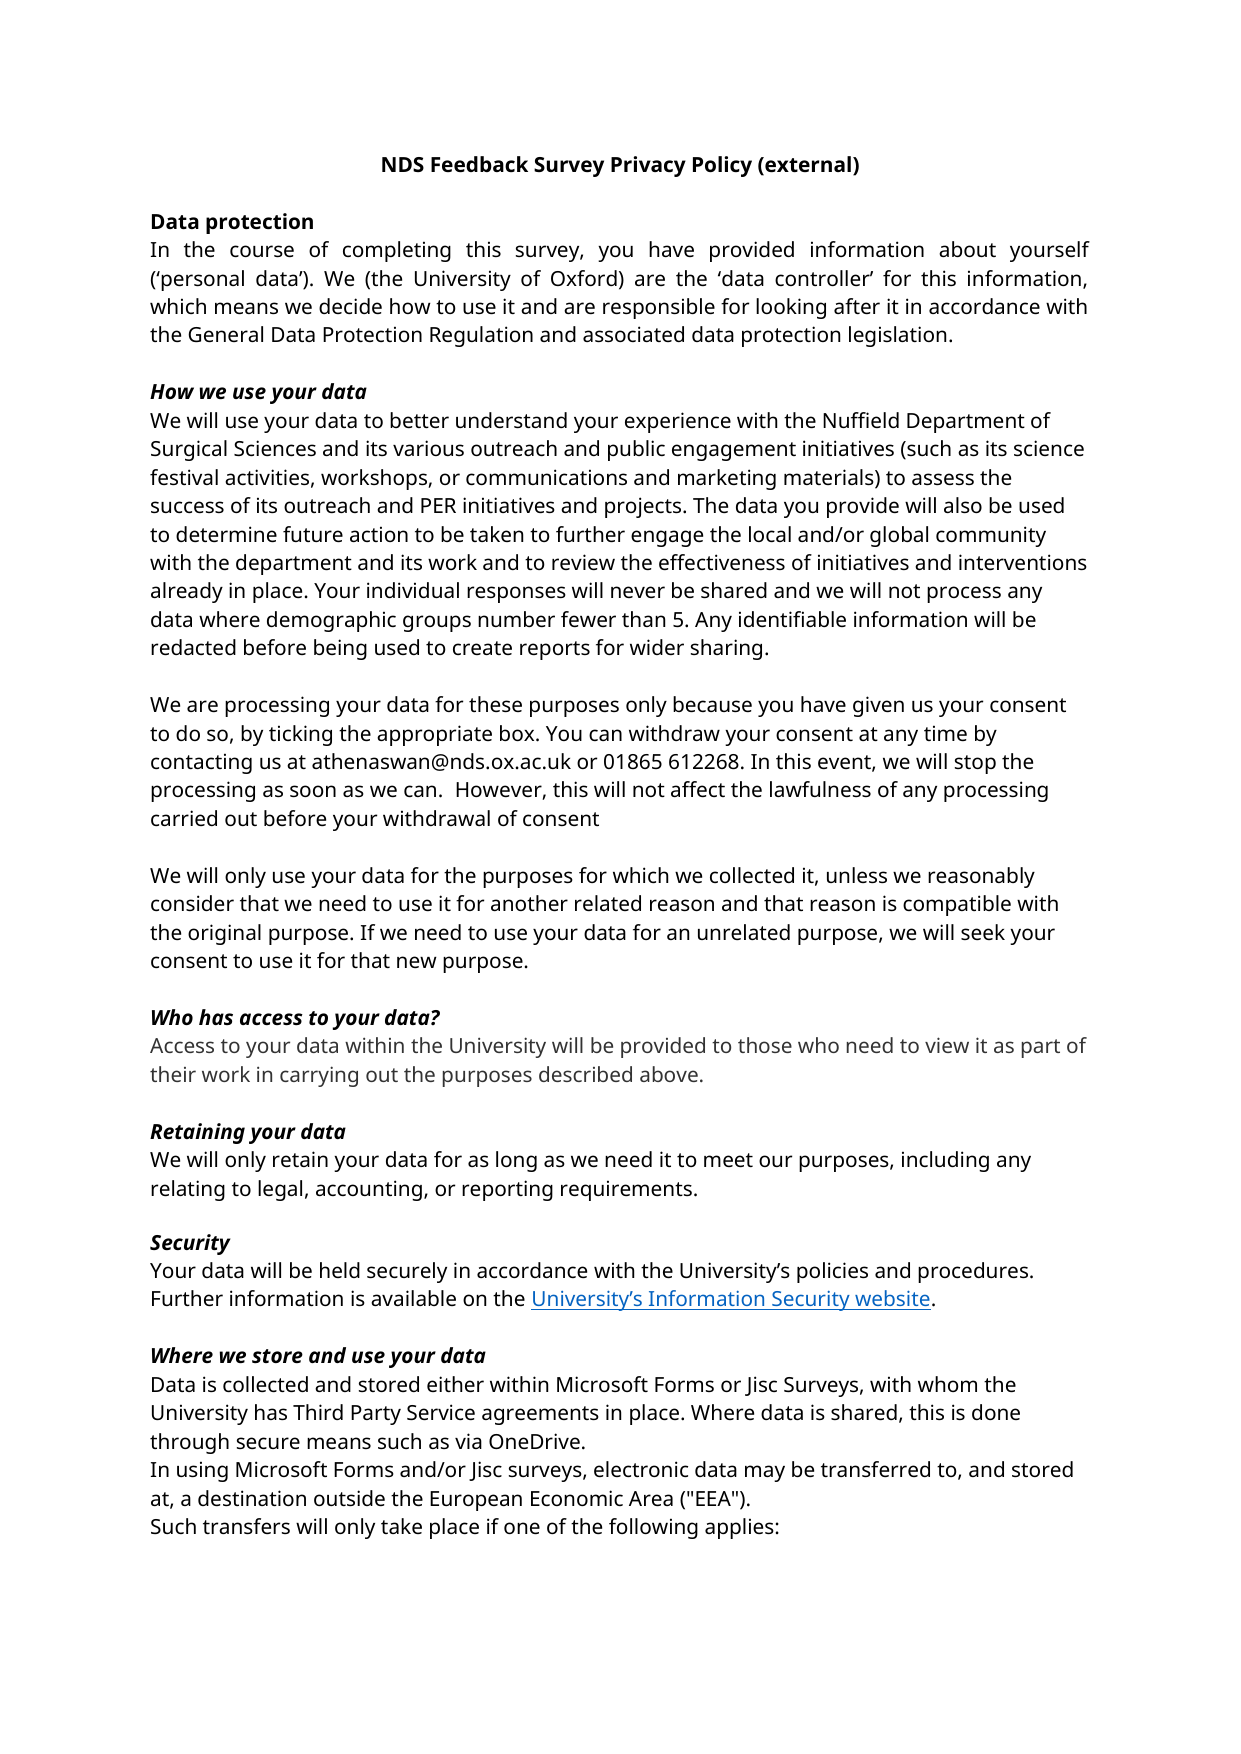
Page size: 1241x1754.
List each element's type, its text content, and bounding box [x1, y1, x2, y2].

text In the course of completing this survey, you have provided information about yourself (‘personal data’). We (the University of Oxford) are the ‘data controller’ for this information, which means we decide how to use it and are responsible for looking after it in accordance with the General Data Protection Regulation and associated data protection legislation. [150, 235, 1090, 349]
text Data protection [150, 207, 1090, 235]
text We will only use your data for the purposes for which we collected it, unless we reasonably consider that we need to use it for another related reason and that reason is compatible with the original purpose. If we need to use your data for an unrelated purpose, we will seek your consent to use it for that new purpose. [150, 861, 1090, 975]
text NDS Feedback Survey Privacy Policy (external) [150, 150, 1090, 178]
text Security [150, 1228, 1090, 1256]
text We are processing your data for these purposes only because you have given us your consent to do so, by ticking the appropriate box. You can withdraw your consent at any time by contacting us at athenaswan@nds.ox.ac.uk or 01865 612268. In this event, we will stop the processing as soon as we can. However, this will not affect the lawfulness of any processing carried out before your withdrawal of consent [150, 690, 1090, 832]
text Who has access to your data? [150, 1003, 1090, 1032]
text Data is collected and stored either within Microsoft Forms or Jisc Surveys, with whom the University has Third Party Service agreements in place. Where data is shared, this is done through secure means such as via OneDrive. [150, 1370, 1090, 1455]
text In using Microsoft Forms and/or Jisc surveys, electronic data may be transferred to, and stored at, a destination outside the European Economic Area ("EEA"). [150, 1455, 1090, 1512]
text Retaining your data [150, 1117, 1090, 1145]
text Your data will be held securely in accordance with the University’s policies and procedures. Further information is available on the University’s Information Security website. [150, 1256, 1090, 1313]
text Where we store and use your data [150, 1341, 1090, 1370]
text Access to your data within the University will be provided to those who need to view it as part of their work in carrying out the purposes described above. [150, 1032, 1090, 1088]
text Such transfers will only take place if one of the following applies: [150, 1512, 1090, 1541]
text We will use your data to better understand your experience with the Nuffield Department of Surgical Sciences and its various outreach and public engagement initiatives (such as its science festival activities, workshops, or communications and marketing materials) to assess the success of its outreach and PER initiatives and projects. The data you provide will also be used to determine future action to be taken to further engage the local and/or global community with the department and its work and to review the effectiveness of initiatives and interventions already in place. Your individual responses will never be shared and we will not process any data where demographic groups number fewer than 5. Any identifiable information will be redacted before being used to create reports for wider sharing. [150, 406, 1090, 662]
text We will only retain your data for as long as we need it to meet our purposes, including any relating to legal, accounting, or reporting requirements. [150, 1145, 1090, 1202]
text How we use your data [150, 377, 1090, 406]
